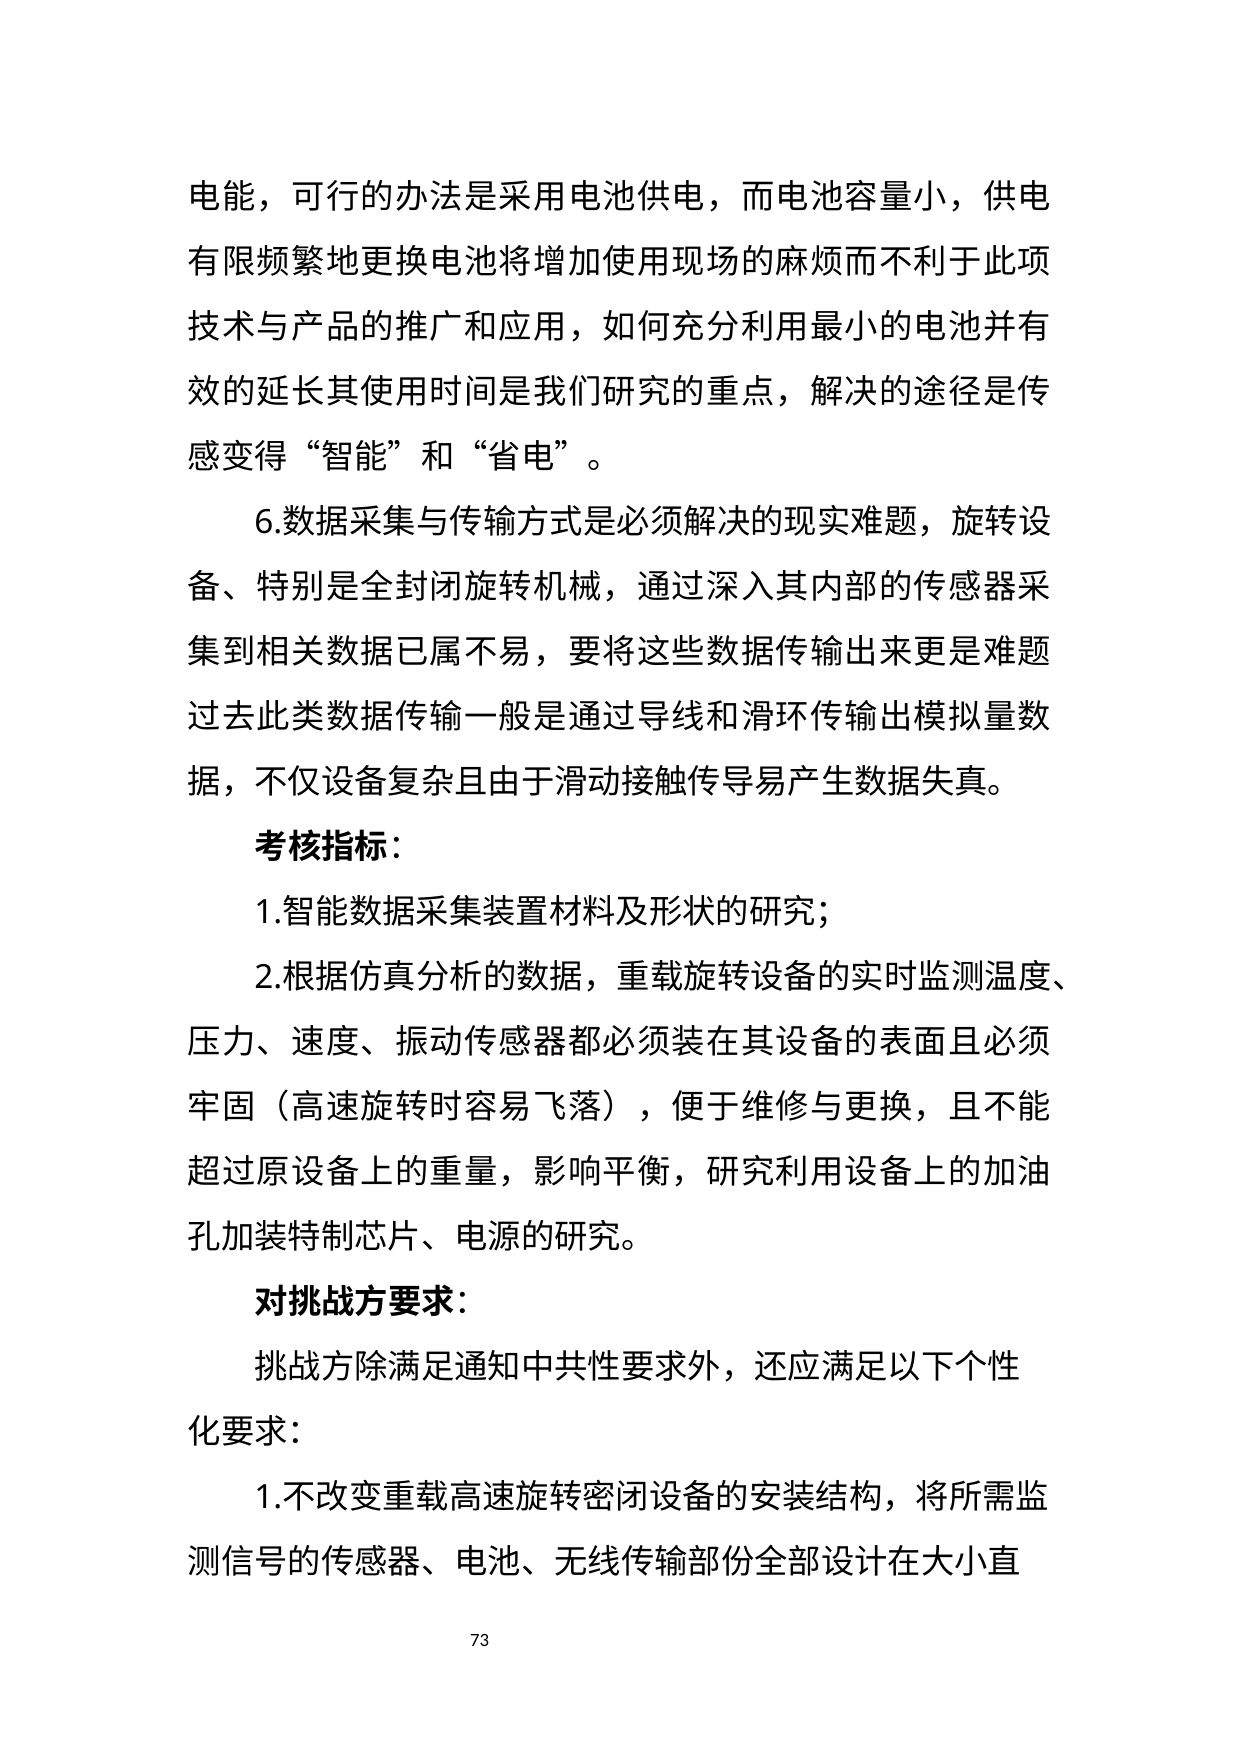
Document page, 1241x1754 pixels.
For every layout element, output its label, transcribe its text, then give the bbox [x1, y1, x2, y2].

text 考核指标： [187, 812, 1053, 877]
text 6.数据采集与传输方式是必须解决的现实难题，旋转设备、特别是全封闭旋转机械，通过深入其内部的传感器采集到相关数据已属不易，要将这些数据传输出来更是难题，过去此类数据传输一般是通过导线和滑环传输出模拟量数据，不仅设备复杂且由于滑动接触传导易产生数据失真。 [187, 487, 1053, 812]
text 1.智能数据采集装置材料及形状的研究； [187, 877, 1053, 942]
text 2.根据仿真分析的数据，重载旋转设备的实时监测温度、压力、速度、振动传感器都必须装在其设备的表面且必须牢固（高速旋转时容易飞落），便于维修与更换，且不能超过原设备上的重量，影响平衡，研究利用设备上的加油孔加装特制芯片、电源的研究。 [187, 942, 1053, 1267]
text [187, 1462, 1053, 1592]
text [187, 162, 1053, 487]
text 对挑战方要求： [187, 1267, 1053, 1332]
text 挑战方除满足通知中共性要求外，还应满足以下个性化要求： [187, 1332, 1053, 1462]
